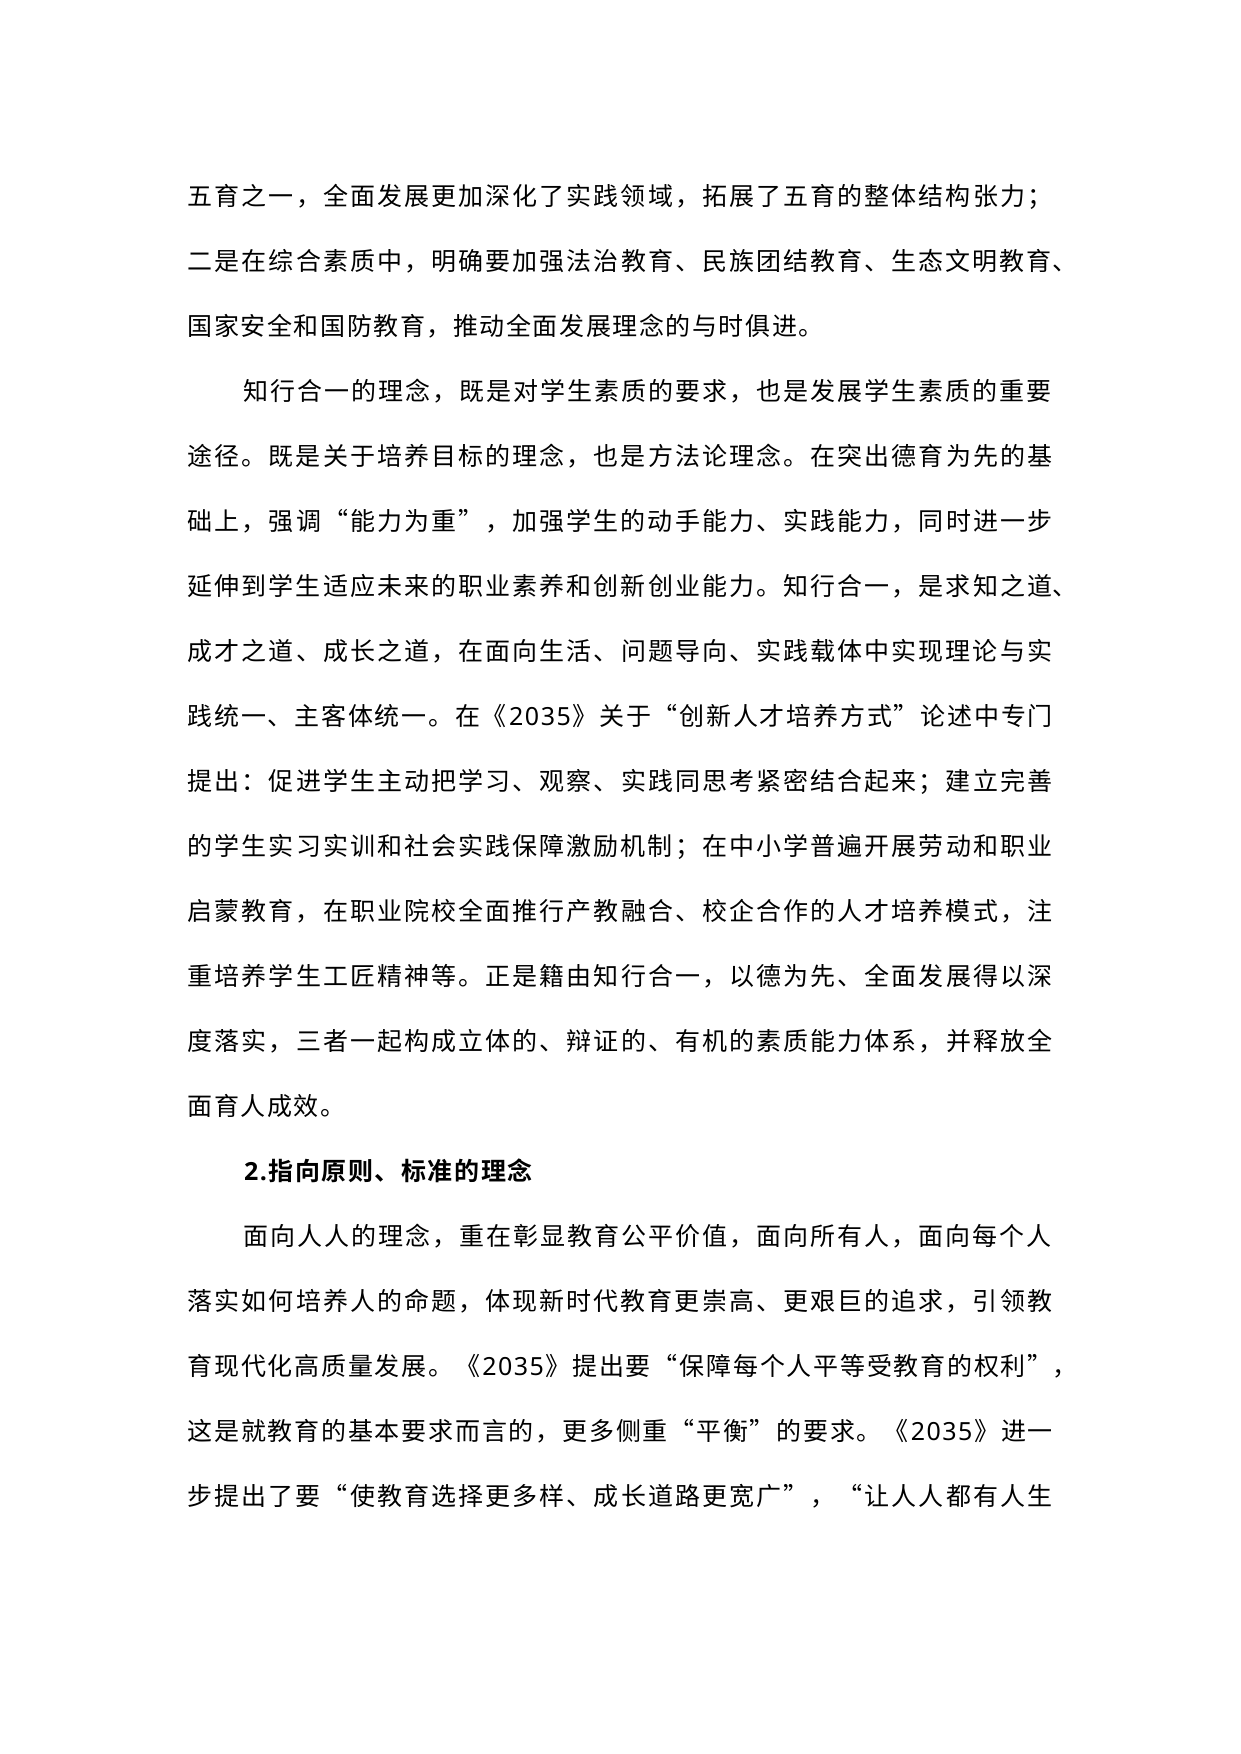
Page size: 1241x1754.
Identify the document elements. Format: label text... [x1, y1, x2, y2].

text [187, 162, 1053, 357]
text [187, 1202, 1053, 1527]
text 知行合一的理念，既是对学生素质的要求，也是发展学生素质的重要途径。既是关于培养目标的理念，也是方法论理念。在突出德育为先的基础上，强调“能力为重”，加强学生的动手能力、实践能力，同时进一步延伸到学生适应未来的职业素养和创新创业能力。知行合一，是求知之道、成才之道、成长之道，在面向生活、问题导向、实践载体中实现理论与实践统一、主客体统一。在《2035》关于“创新人才培养方式”论述中专门提出：促进学生主动把学习、观察、实践同思考紧密结合起来；建立完善的学生实习实训和社会实践保障激励机制；在中小学普遍开展劳动和职业启蒙教育，在职业院校全面推行产教融合、校企合作的人才培养模式，注重培养学生工匠精神等。正是籍由知行合一，以德为先、全面发展得以深度落实，三者一起构成立体的、辩证的、有机的素质能力体系，并释放全面育人成效。 [187, 357, 1053, 1137]
text 2.指向原则、标准的理念 [187, 1137, 1053, 1202]
